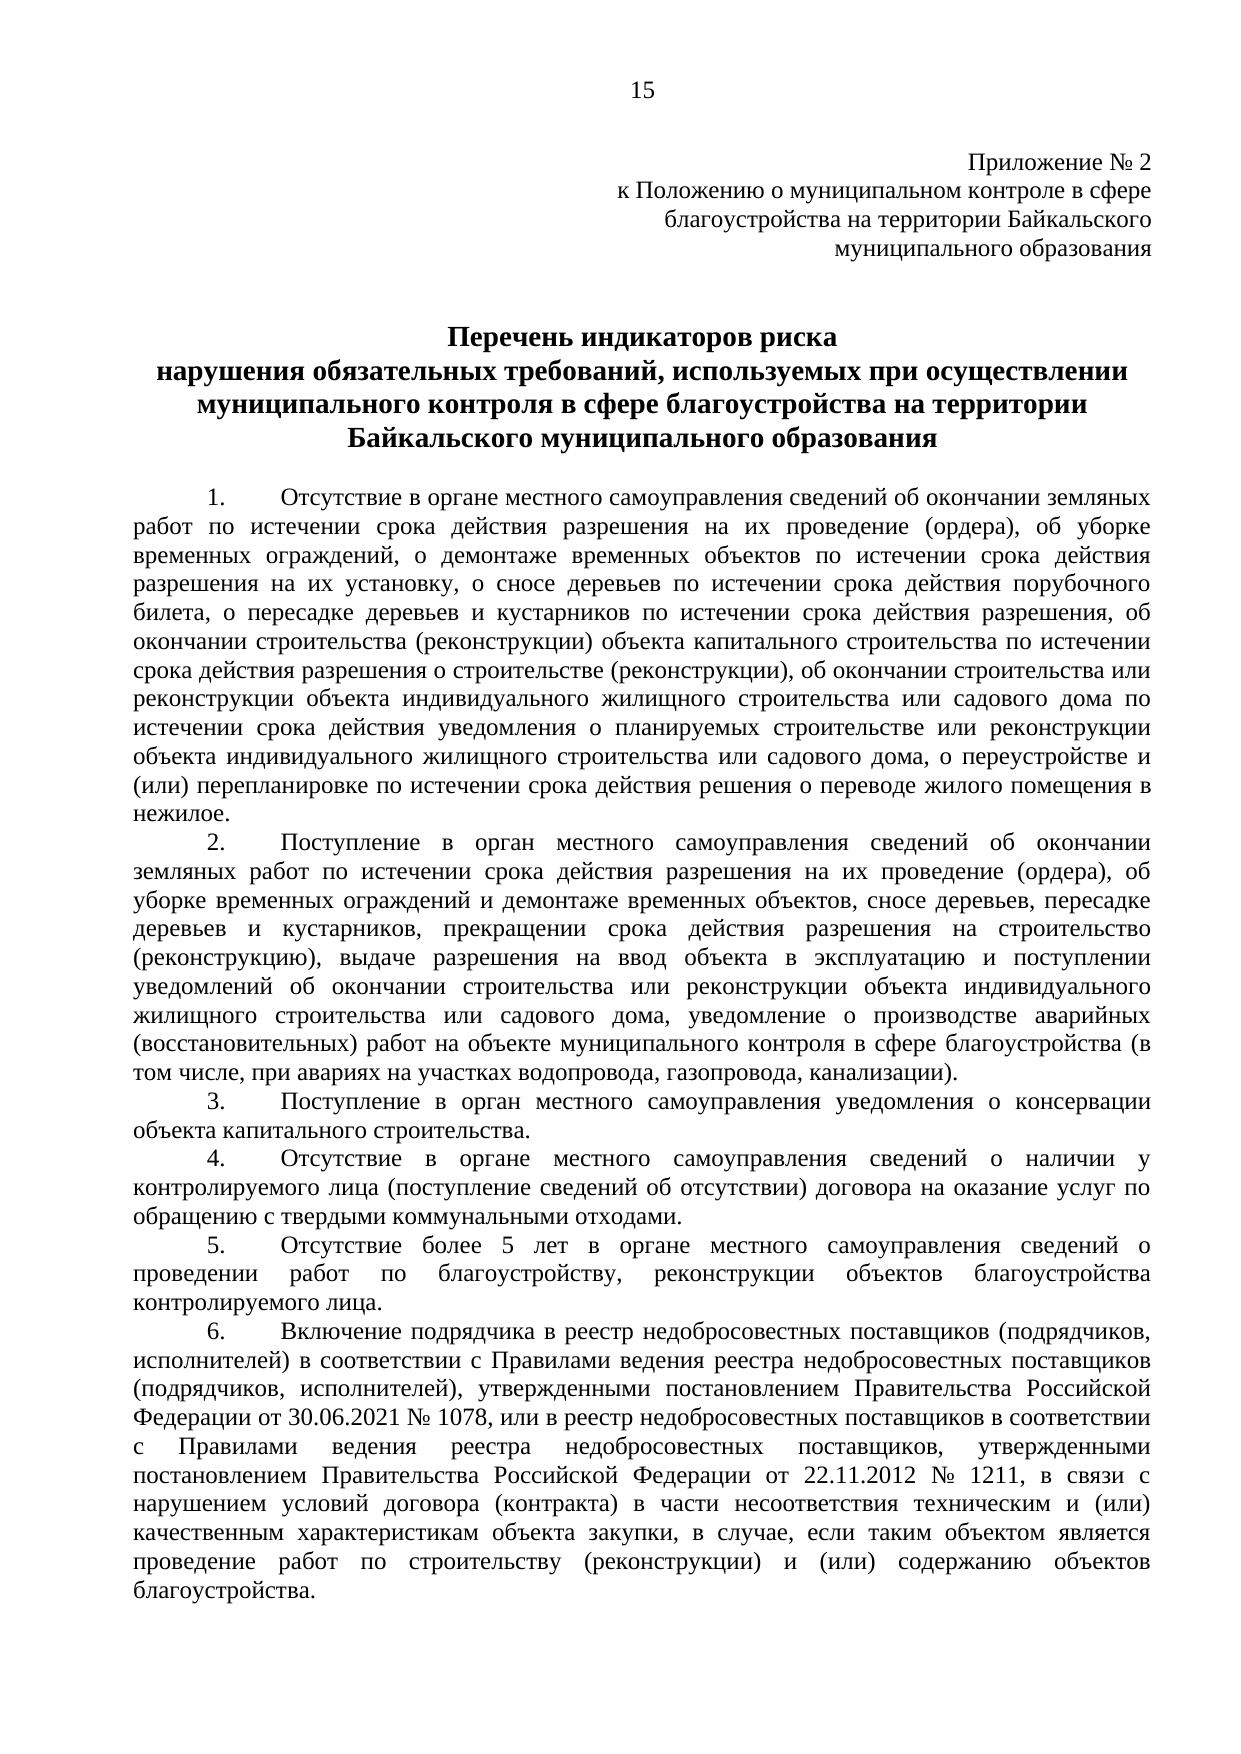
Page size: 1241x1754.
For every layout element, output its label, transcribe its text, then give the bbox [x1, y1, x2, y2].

text Приложение № 2 [133, 147, 1152, 176]
text благоустройства на территории Байкальского [133, 204, 1152, 233]
text нарушения обязательных требований, используемых при осуществлении муниципального контроля в сфере благоустройства на территории Байкальского муниципального образования [133, 353, 1152, 453]
text муниципального образования [133, 233, 1152, 262]
list Отсутствие более 5 лет в органе местного самоуправления сведений о проведении работ по благоустройству, реконструкции объектов благоустройства контролируемого лица. [133, 1230, 1152, 1316]
list Отсутствие в органе местного самоуправления сведений о наличии у контролируемого лица (поступление сведений об отсутствии) договора на оказание услуг по обращению с твердыми коммунальными отходами. [133, 1143, 1152, 1230]
text к Положению о муниципальном контроле в сфере [133, 176, 1152, 204]
text Перечень индикаторов риска [133, 319, 1152, 353]
list Поступление в орган местного самоуправления сведений об окончании земляных работ по истечении срока действия разрешения на их проведение (ордера), об уборке временных ограждений и демонтаже временных объектов, сносе деревьев, пересадке деревьев и кустарников, прекращении срока действия разрешения на строительство (реконструкцию), выдаче разрешения на ввод объекта в эксплуатацию и поступлении уведомлений об окончании строительства или реконструкции объекта индивидуального жилищного строительства или садового дома, уведомление о производстве аварийных (восстановительных) работ на объекте муниципального контроля в сфере благоустройства (в том числе, при авариях на участках водопровода, газопровода, канализации). [133, 827, 1152, 1086]
list Поступление в орган местного самоуправления уведомления о консервации объекта капитального строительства. [133, 1086, 1152, 1143]
list Включение подрядчика в реестр недобросовестных поставщиков (подрядчиков, исполнителей) в соответствии с Правилами ведения реестра недобросовестных поставщиков (подрядчиков, исполнителей), утвержденными постановлением Правительства Российской Федерации от 30.06.2021 № 1078, или в реестр недобросовестных поставщиков в соответствии с Правилами ведения реестра недобросовестных поставщиков, утвержденными постановлением Правительства Российской Федерации от 22.11.2012 № 1211, в связи с нарушением условий договора (контракта) в части несоответствия техническим и (или) качественным характеристикам объекта закупки, в случае, если таким объектом является проведение работ по строительству (реконструкции) и (или) содержанию объектов благоустройства. [133, 1316, 1152, 1603]
list Отсутствие в органе местного самоуправления сведений об окончании земляных работ по истечении срока действия разрешения на их проведение (ордера), об уборке временных ограждений, о демонтаже временных объектов по истечении срока действия разрешения на их установку, о сносе деревьев по истечении срока действия порубочного билета, о пересадке деревьев и кустарников по истечении срока действия разрешения, об окончании строительства (реконструкции) объекта капитального строительства по истечении срока действия разрешения о строительстве (реконструкции), об окончании строительства или реконструкции объекта индивидуального жилищного строительства или садового дома по истечении срока действия уведомления о планируемых строительстве или реконструкции объекта индивидуального жилищного строительства или садового дома, о переустройстве и (или) перепланировке по истечении срока действия решения о переводе жилого помещения в нежилое. [133, 482, 1152, 827]
